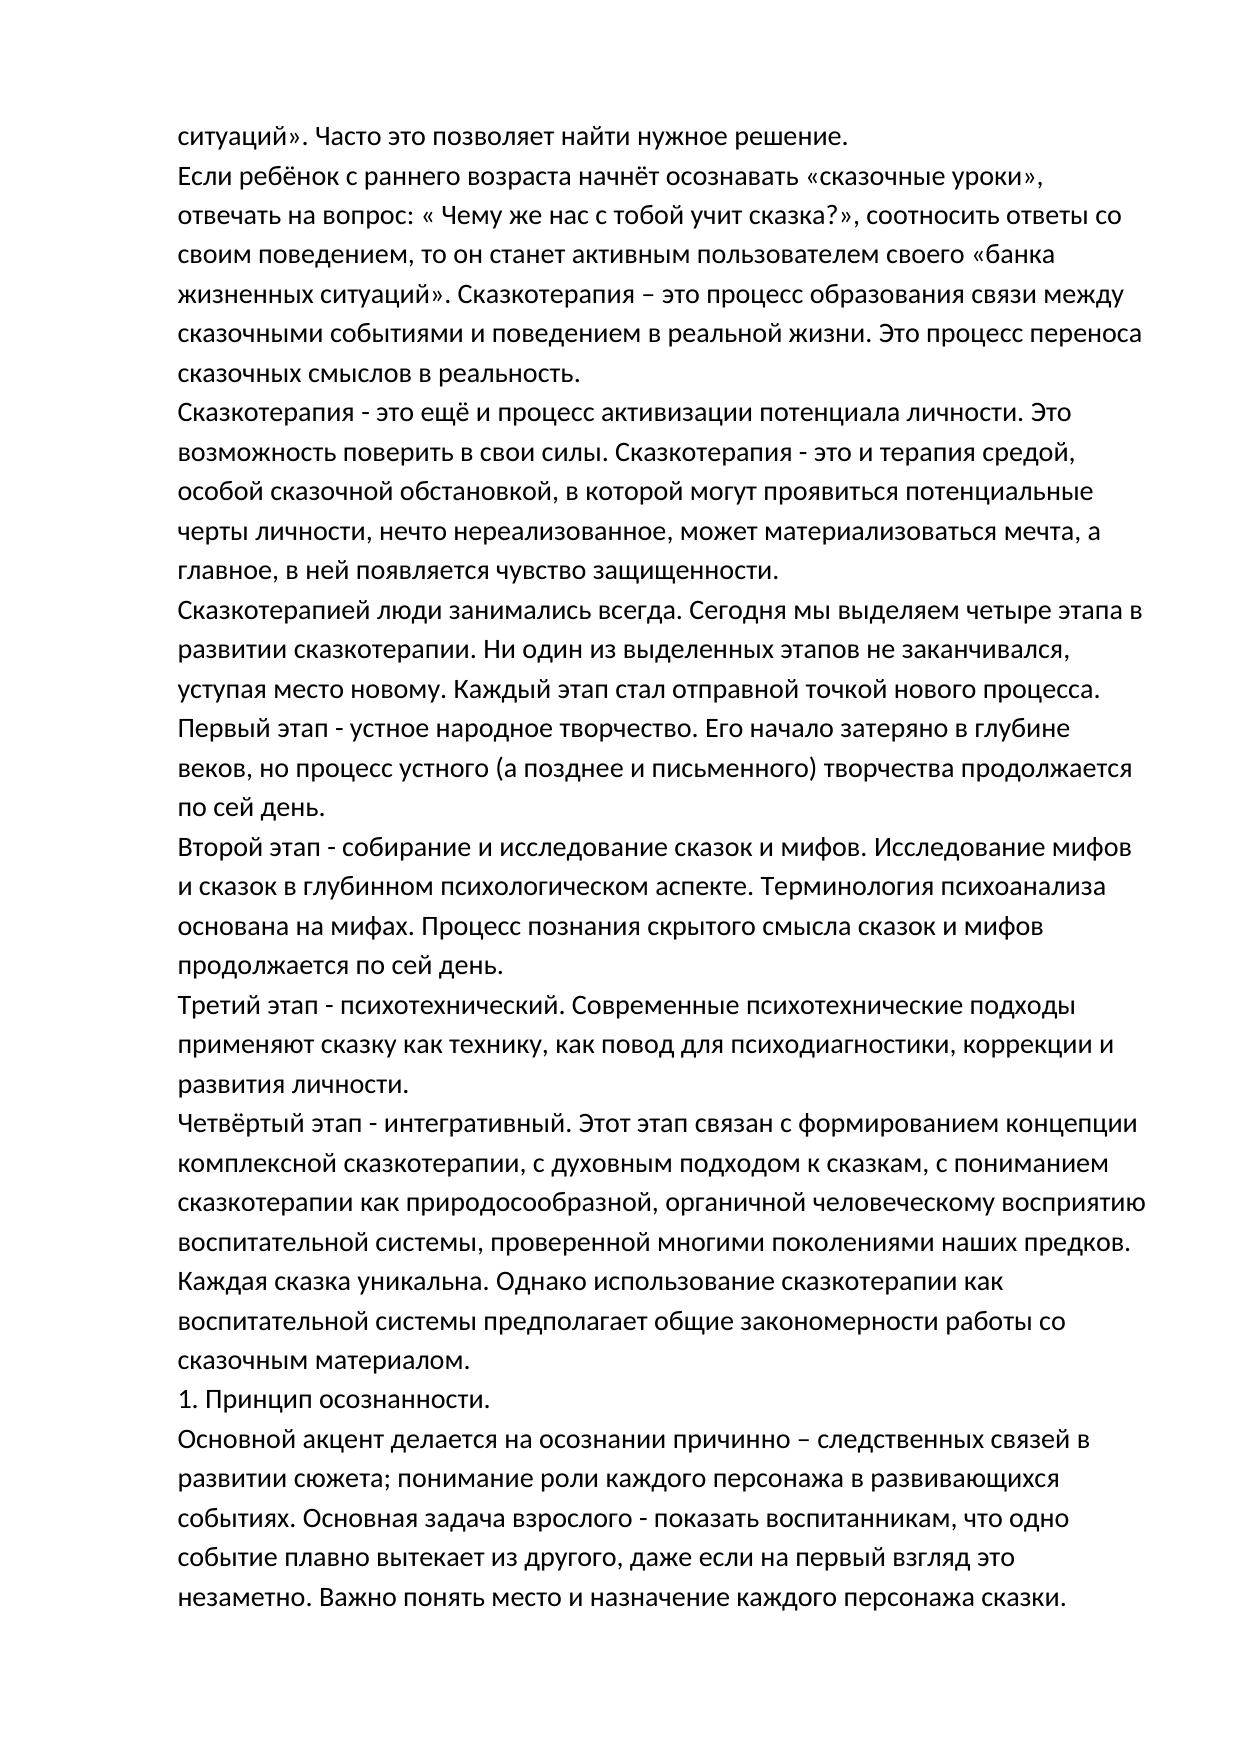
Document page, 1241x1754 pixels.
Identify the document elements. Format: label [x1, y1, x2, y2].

text [177, 118, 1152, 1613]
